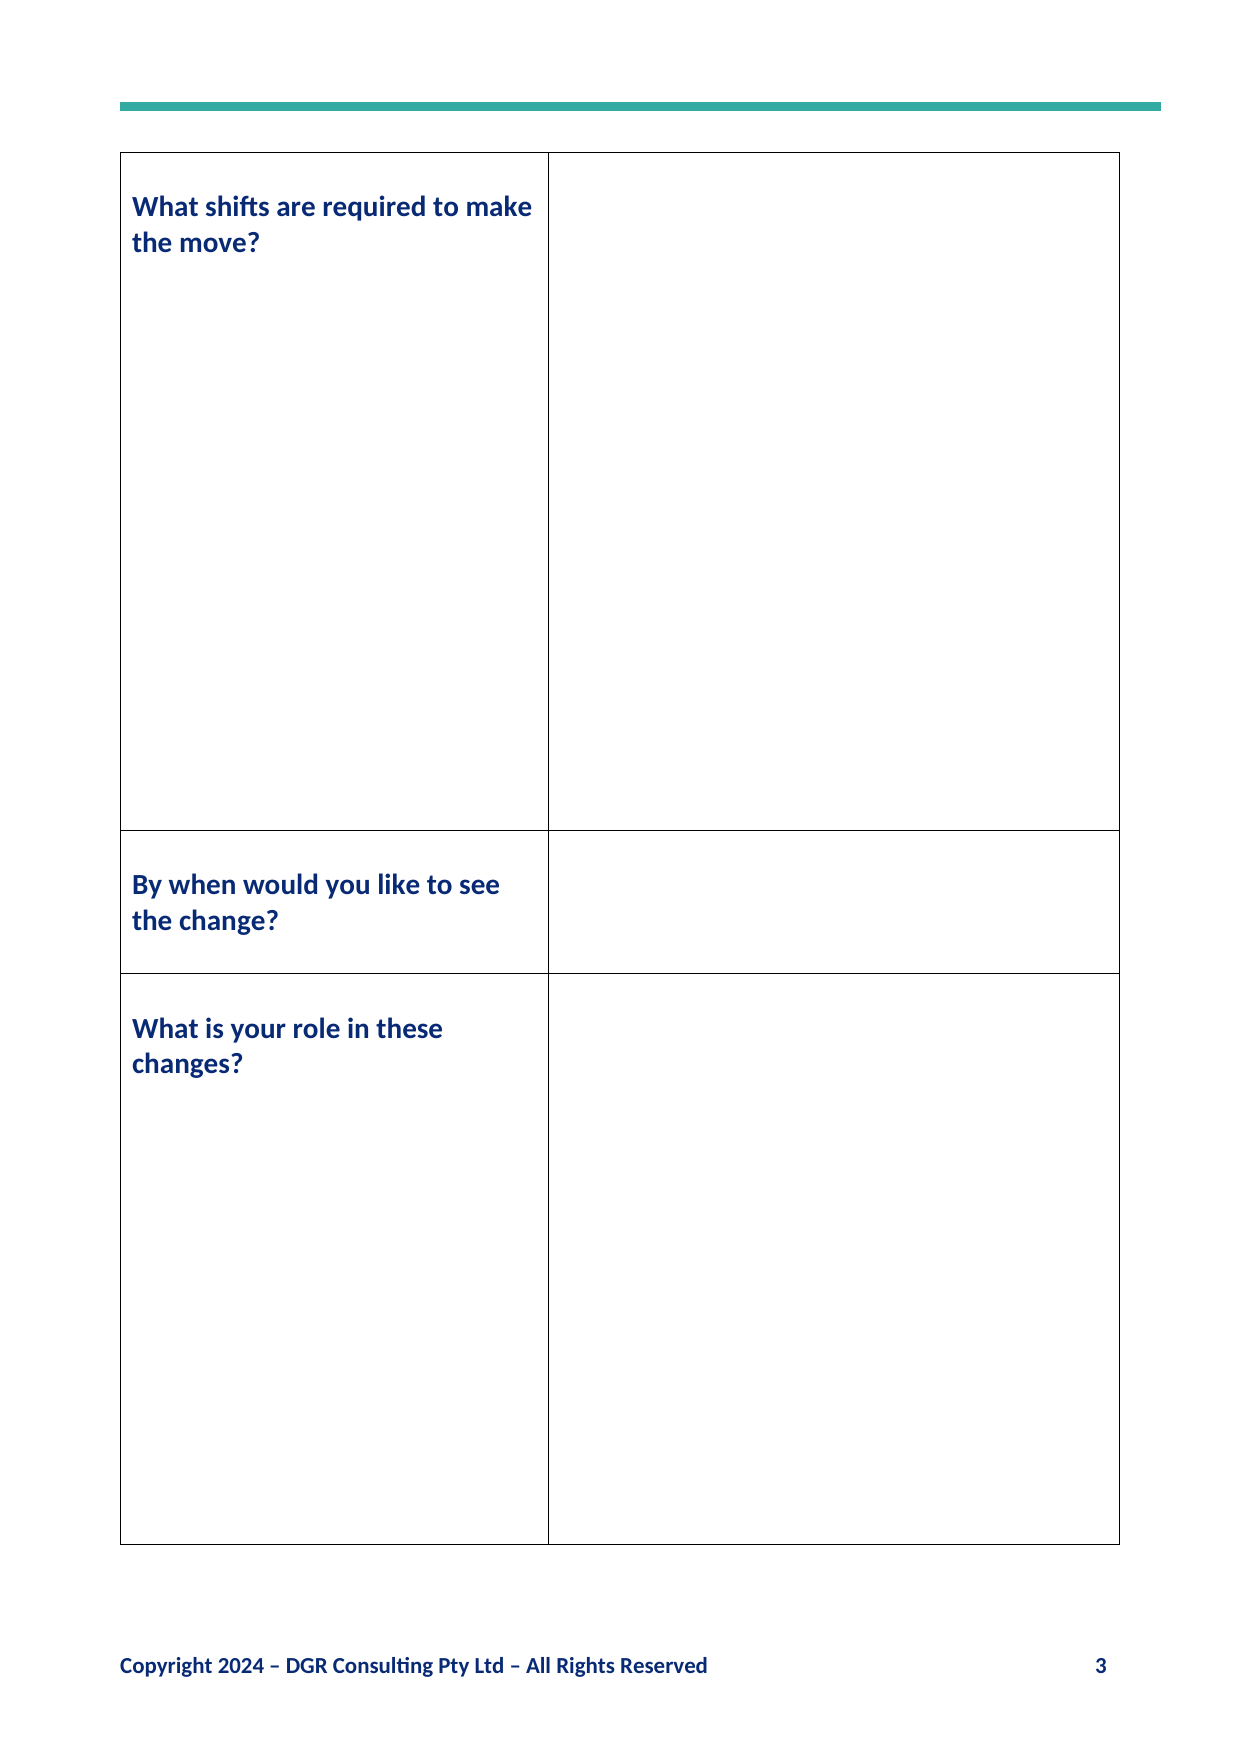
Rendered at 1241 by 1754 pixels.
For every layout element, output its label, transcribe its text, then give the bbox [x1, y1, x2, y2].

table_cell What shifts are required to make the move? [121, 153, 548, 830]
table_cell [549, 831, 1119, 973]
table_cell [549, 974, 1119, 1544]
table_cell By when would you like to see the change? [121, 831, 548, 973]
table_cell [549, 153, 1119, 830]
table_cell What is your role in these changes? [121, 974, 548, 1544]
